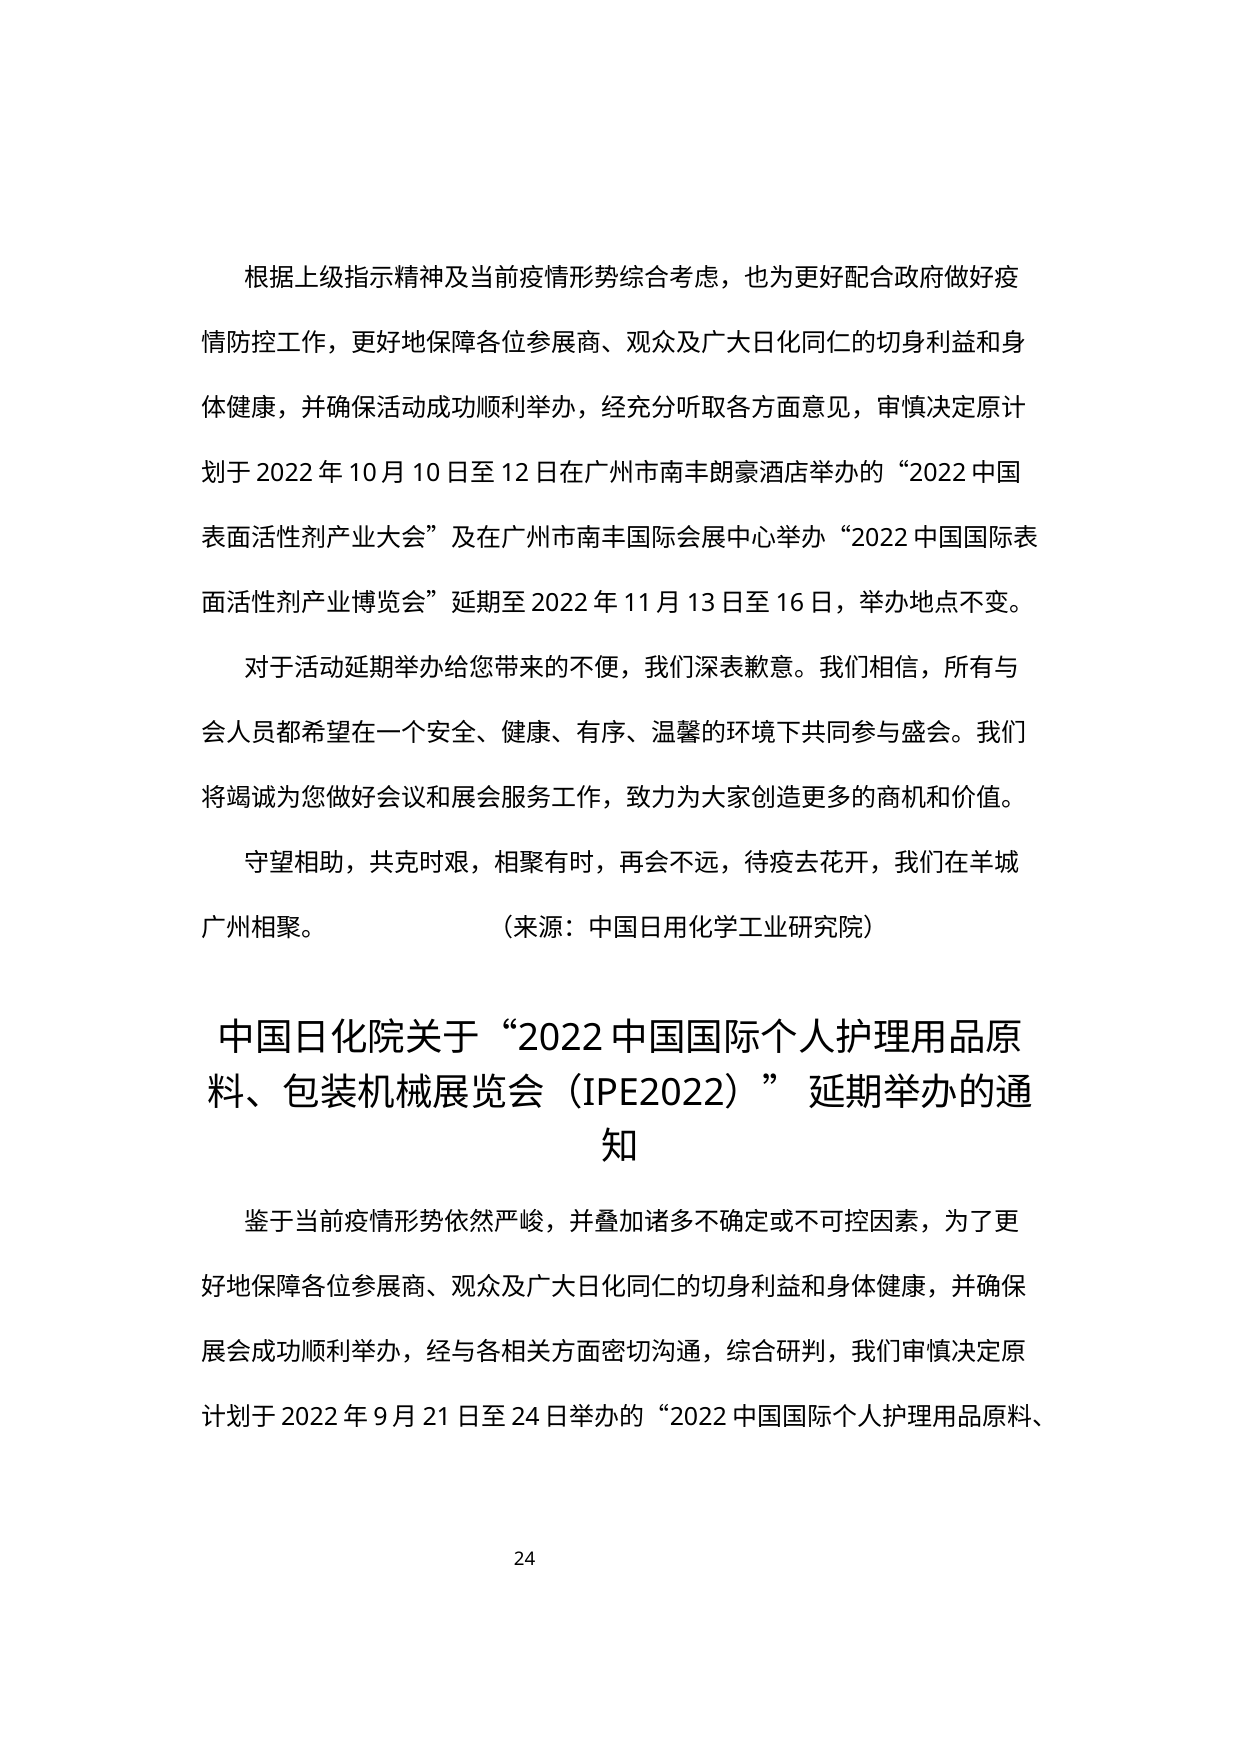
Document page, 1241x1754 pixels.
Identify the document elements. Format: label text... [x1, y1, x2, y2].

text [201, 1187, 1039, 1447]
text 守望相助，共克时艰，相聚有时，再会不远，待疫去花开，我们在羊城广州相聚。 （来源：中国日用化学工业研究院） [201, 828, 1039, 958]
text 中国日化院关于“2022中国国际个人护理用品原料、包装机械展览会（IPE2022）” 延期举办的通知 [201, 1007, 1039, 1170]
text 根据上级指示精神及当前疫情形势综合考虑，也为更好配合政府做好疫情防控工作，更好地保障各位参展商、观众及广大日化同仁的切身利益和身体健康，并确保活动成功顺利举办，经充分听取各方面意见，审慎决定原计划于2022年10月10日至12日在广州市南丰朗豪酒店举办的“2022中国表面活性剂产业大会”及在广州市南丰国际会展中心举办“2022中国国际表面活性剂产业博览会”延期至2022年11月13日至16日，举办地点不变。 [201, 243, 1039, 633]
text 对于活动延期举办给您带来的不便，我们深表歉意。我们相信，所有与会人员都希望在一个安全、健康、有序、温馨的环境下共同参与盛会。我们将竭诚为您做好会议和展会服务工作，致力为大家创造更多的商机和价值。 [201, 633, 1039, 828]
